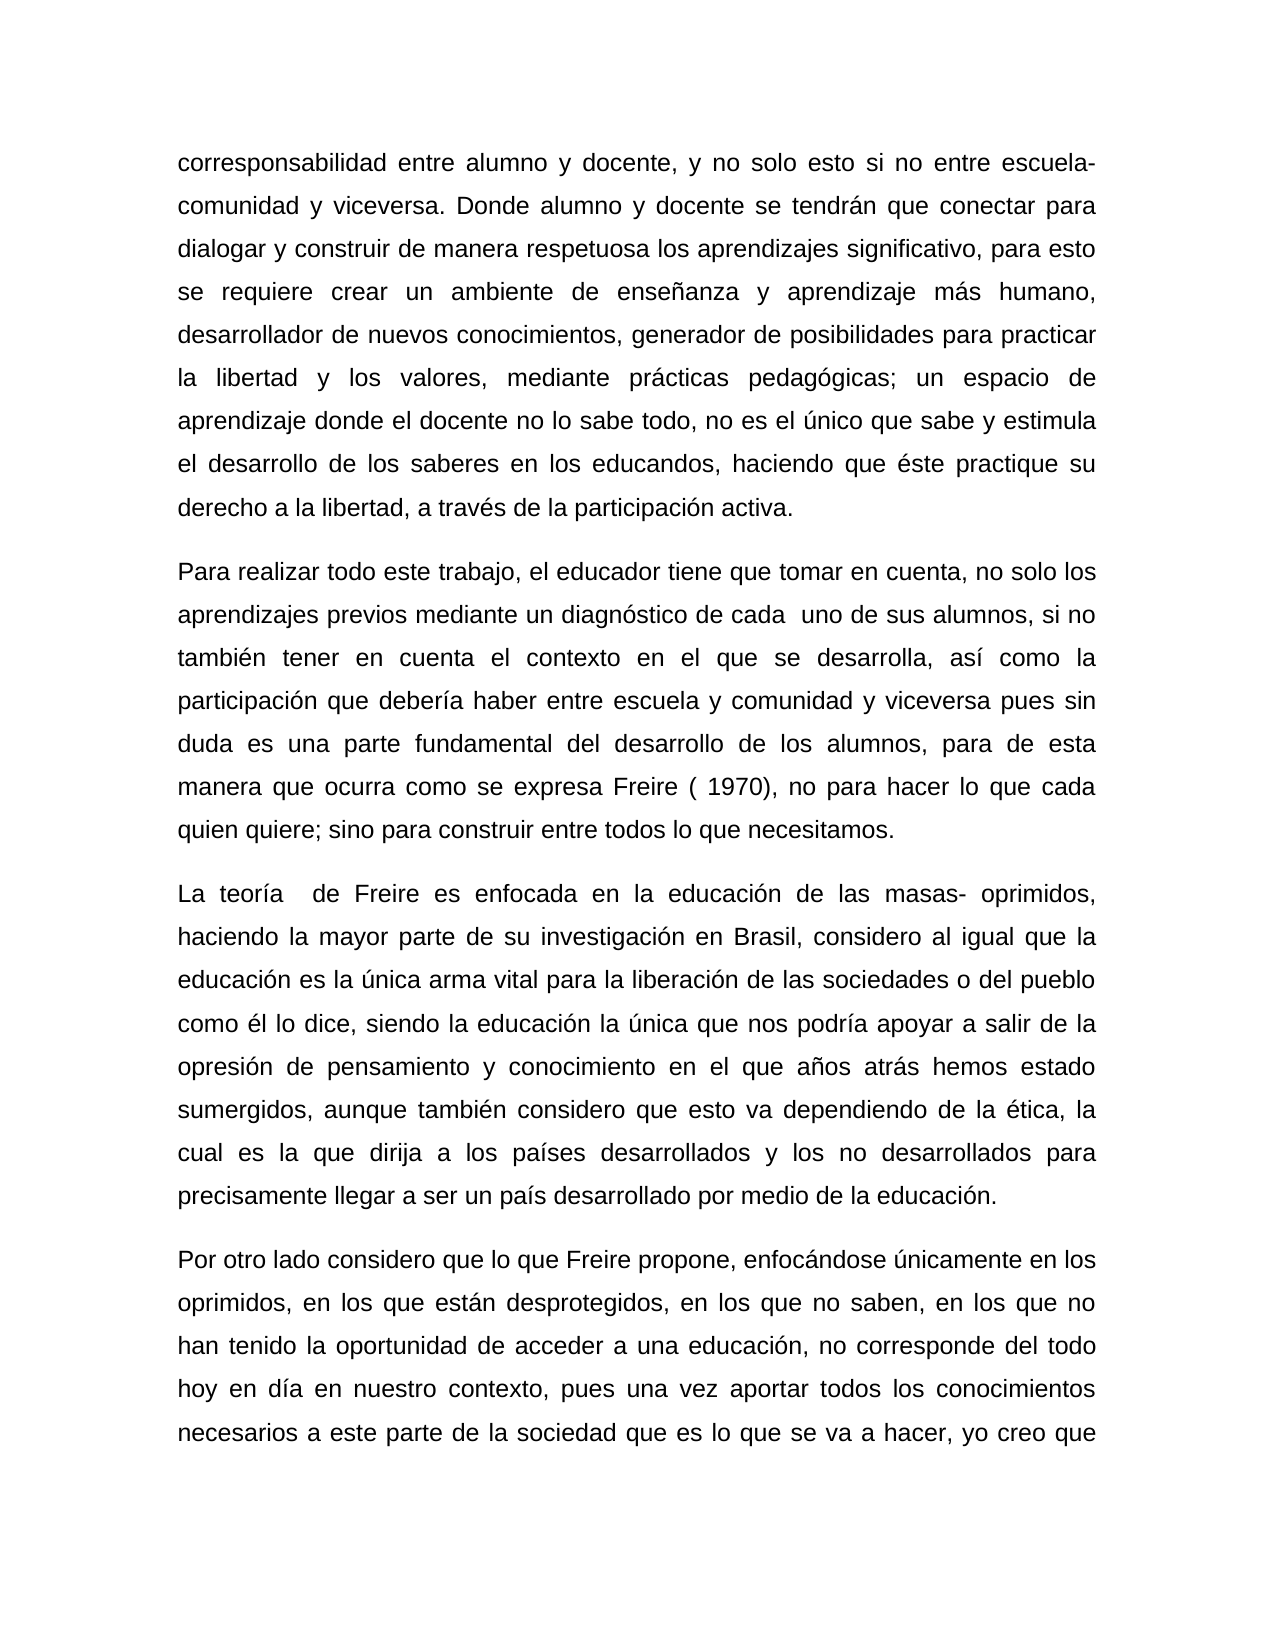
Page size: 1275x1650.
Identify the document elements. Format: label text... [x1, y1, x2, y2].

text Para realizar todo este trabajo, el educador tiene que tomar en cuenta, no solo los aprendizajes previos mediante un diagnóstico de cada uno de sus alumnos, si no también tener en cuenta el contexto en el que se desarrolla, así como la participación que debería haber entre escuela y comunidad y viceversa pues sin duda es una parte fundamental del desarrollo de los alumnos, para de esta manera que ocurra como se expresa Freire ( 1970), no para hacer lo que cada quien quiere; sino para construir entre todos lo que necesitamos. [177, 557, 1098, 844]
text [177, 1245, 1098, 1446]
text La teoría de Freire es enfocada en la educación de las masas- oprimidos, haciendo la mayor parte de su investigación en Brasil, considero al igual que la educación es la única arma vital para la liberación de las sociedades o del pueblo como él lo dice, siendo la educación la única que nos podría apoyar a salir de la opresión de pensamiento y conocimiento en el que años atrás hemos estado sumergidos, aunque también considero que esto va dependiendo de la ética, la cual es la que dirija a los países desarrollados y los no desarrollados para precisamente llegar a ser un país desarrollado por medio de la educación. [177, 879, 1098, 1210]
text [177, 148, 1098, 521]
